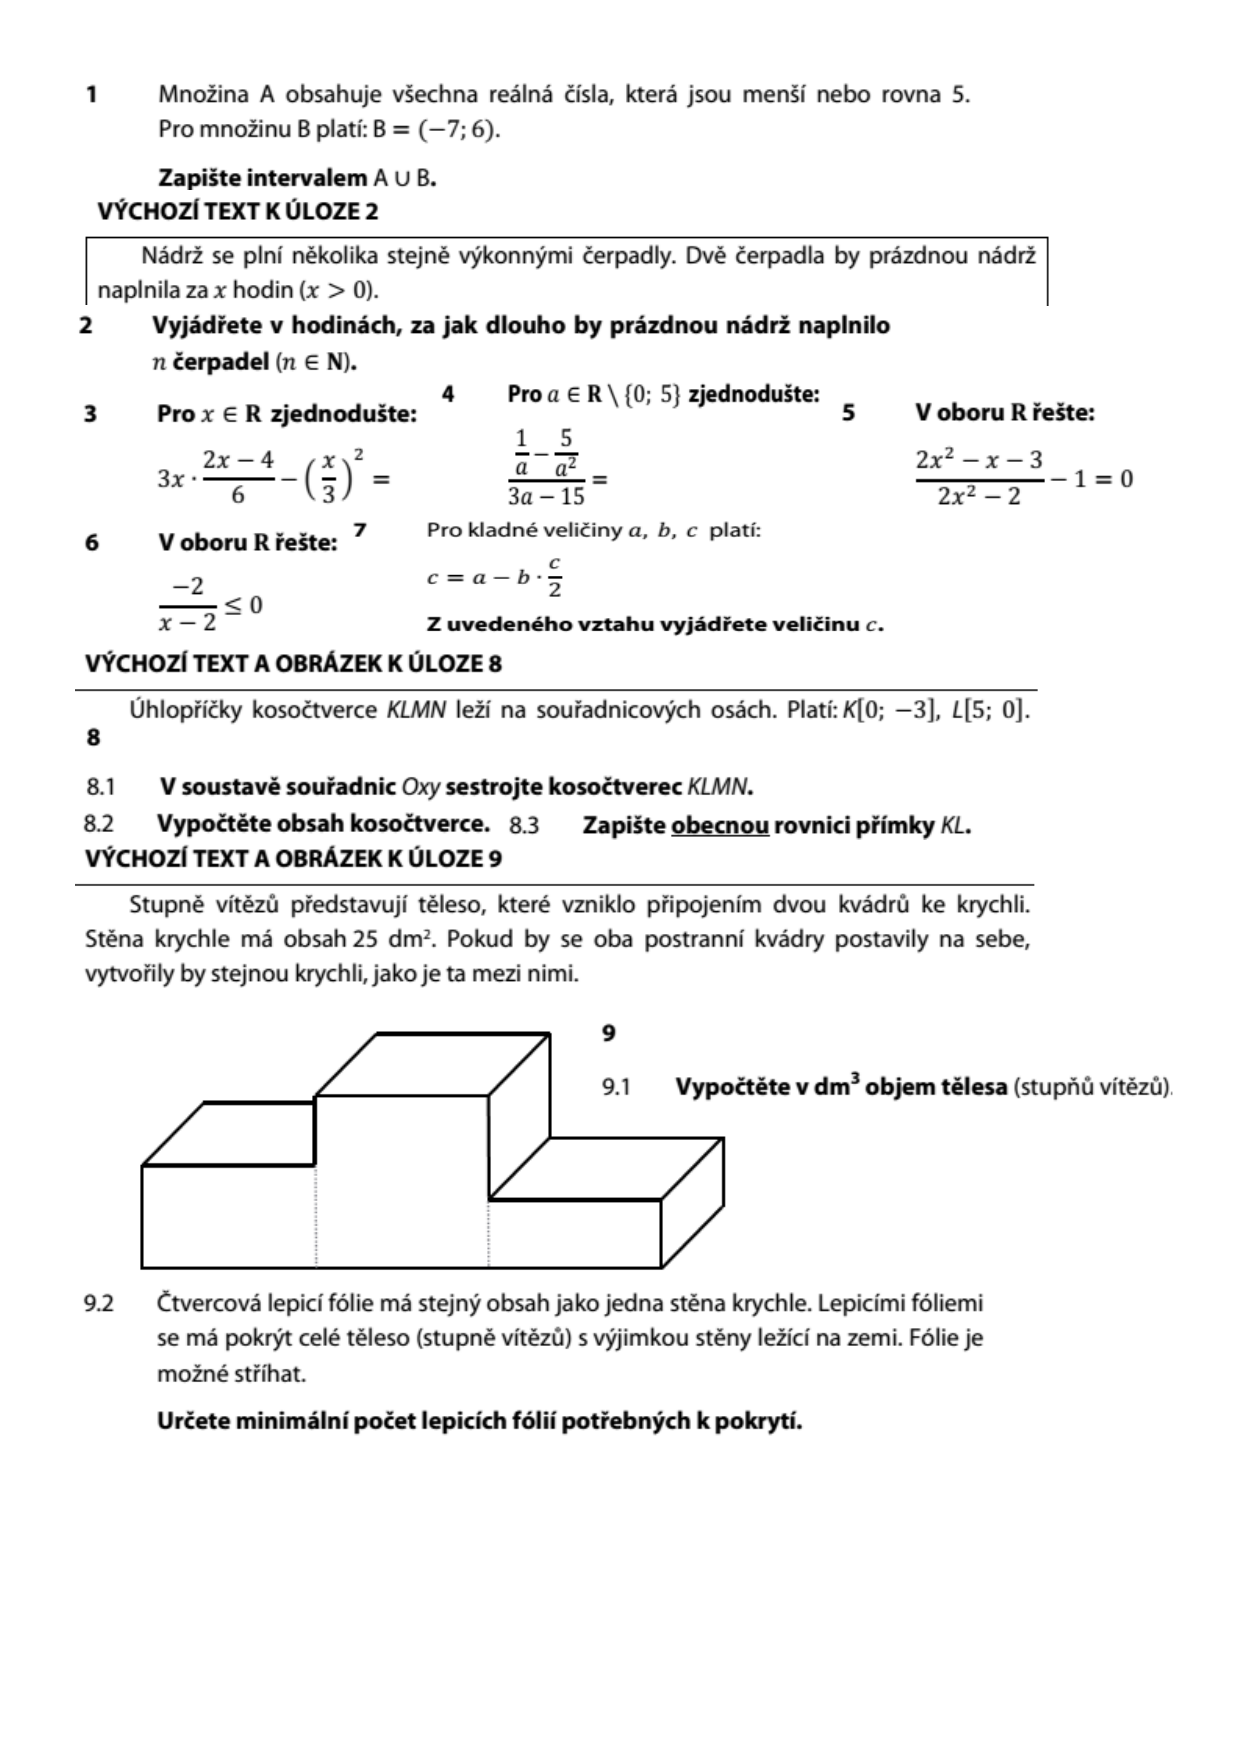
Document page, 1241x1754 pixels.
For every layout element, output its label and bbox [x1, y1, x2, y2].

picture [75, 75, 1173, 1437]
